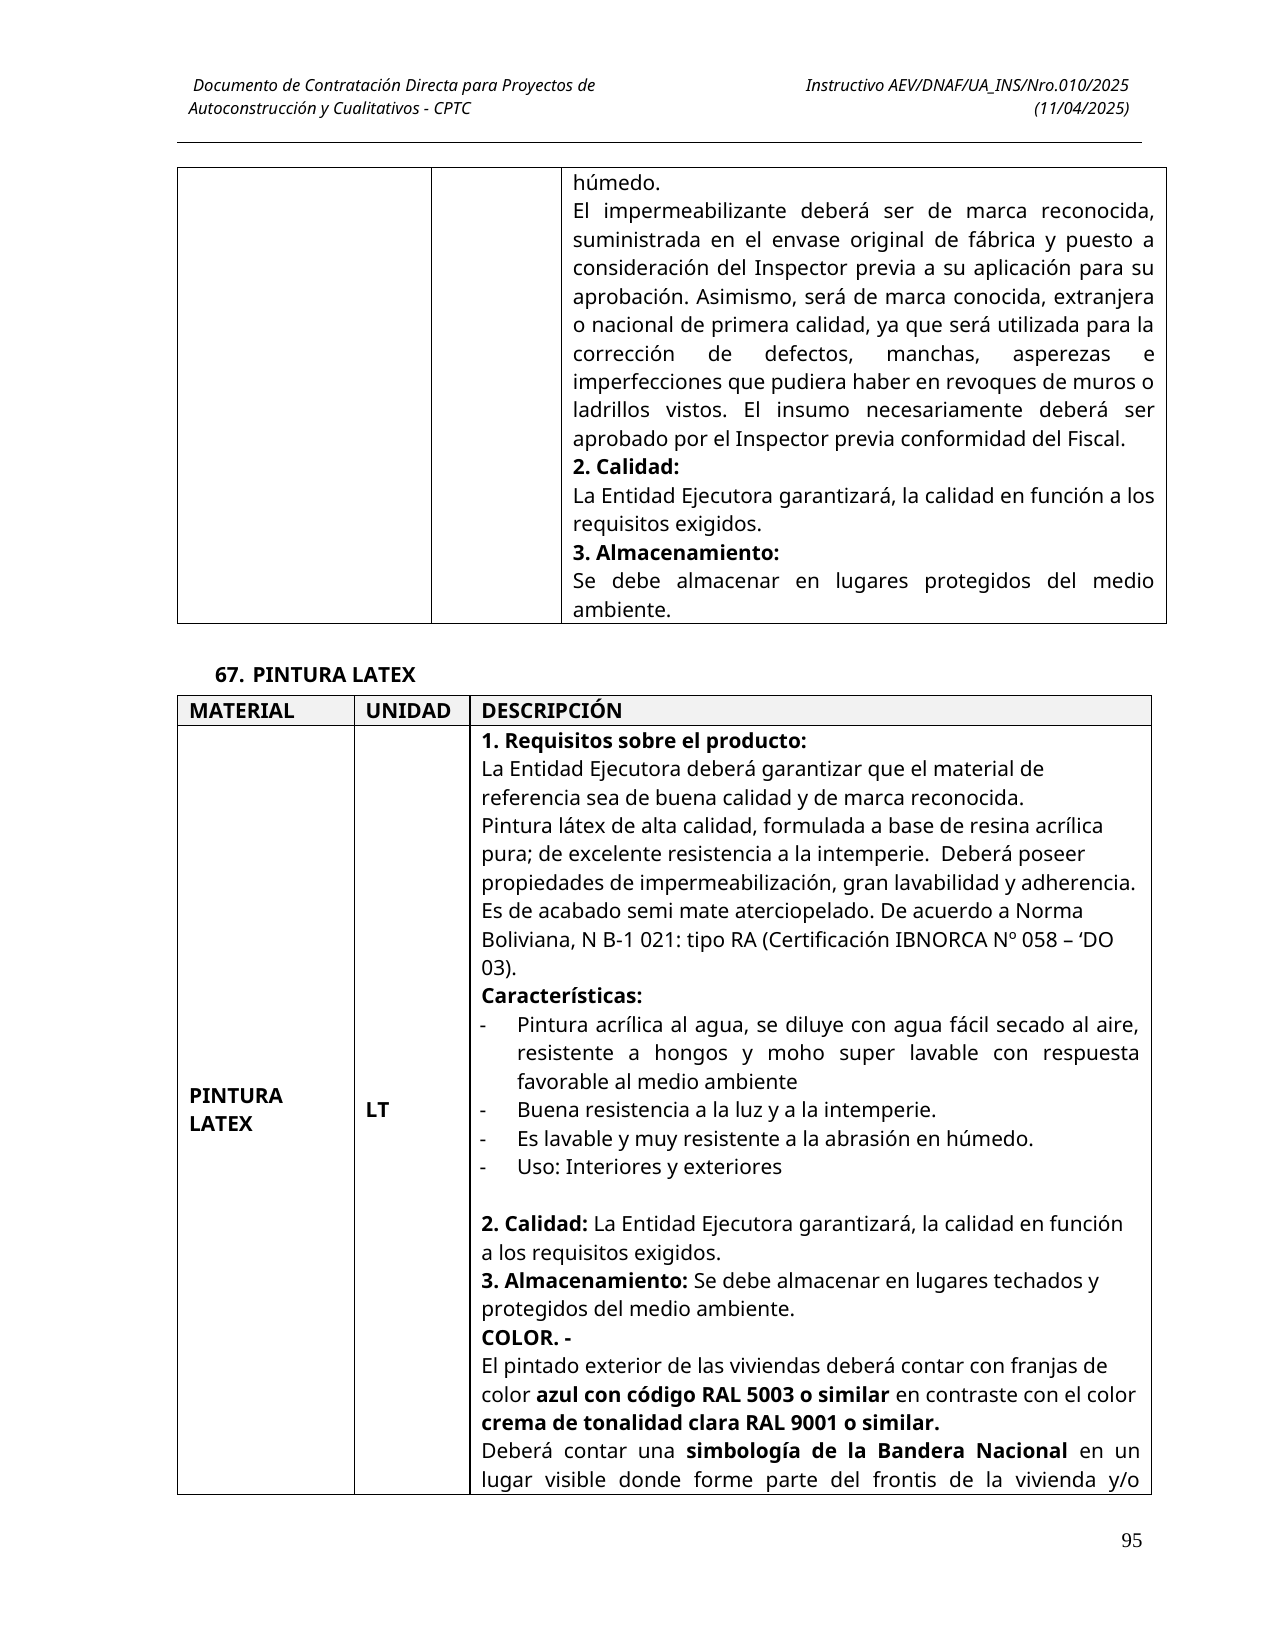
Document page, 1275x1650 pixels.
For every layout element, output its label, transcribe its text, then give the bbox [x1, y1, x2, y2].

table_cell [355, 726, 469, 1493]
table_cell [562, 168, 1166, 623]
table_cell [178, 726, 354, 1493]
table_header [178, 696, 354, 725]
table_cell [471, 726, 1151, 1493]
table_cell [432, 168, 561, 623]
list PINTURA LATEX [215, 660, 1142, 688]
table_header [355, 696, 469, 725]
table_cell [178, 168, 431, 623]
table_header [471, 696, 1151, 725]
